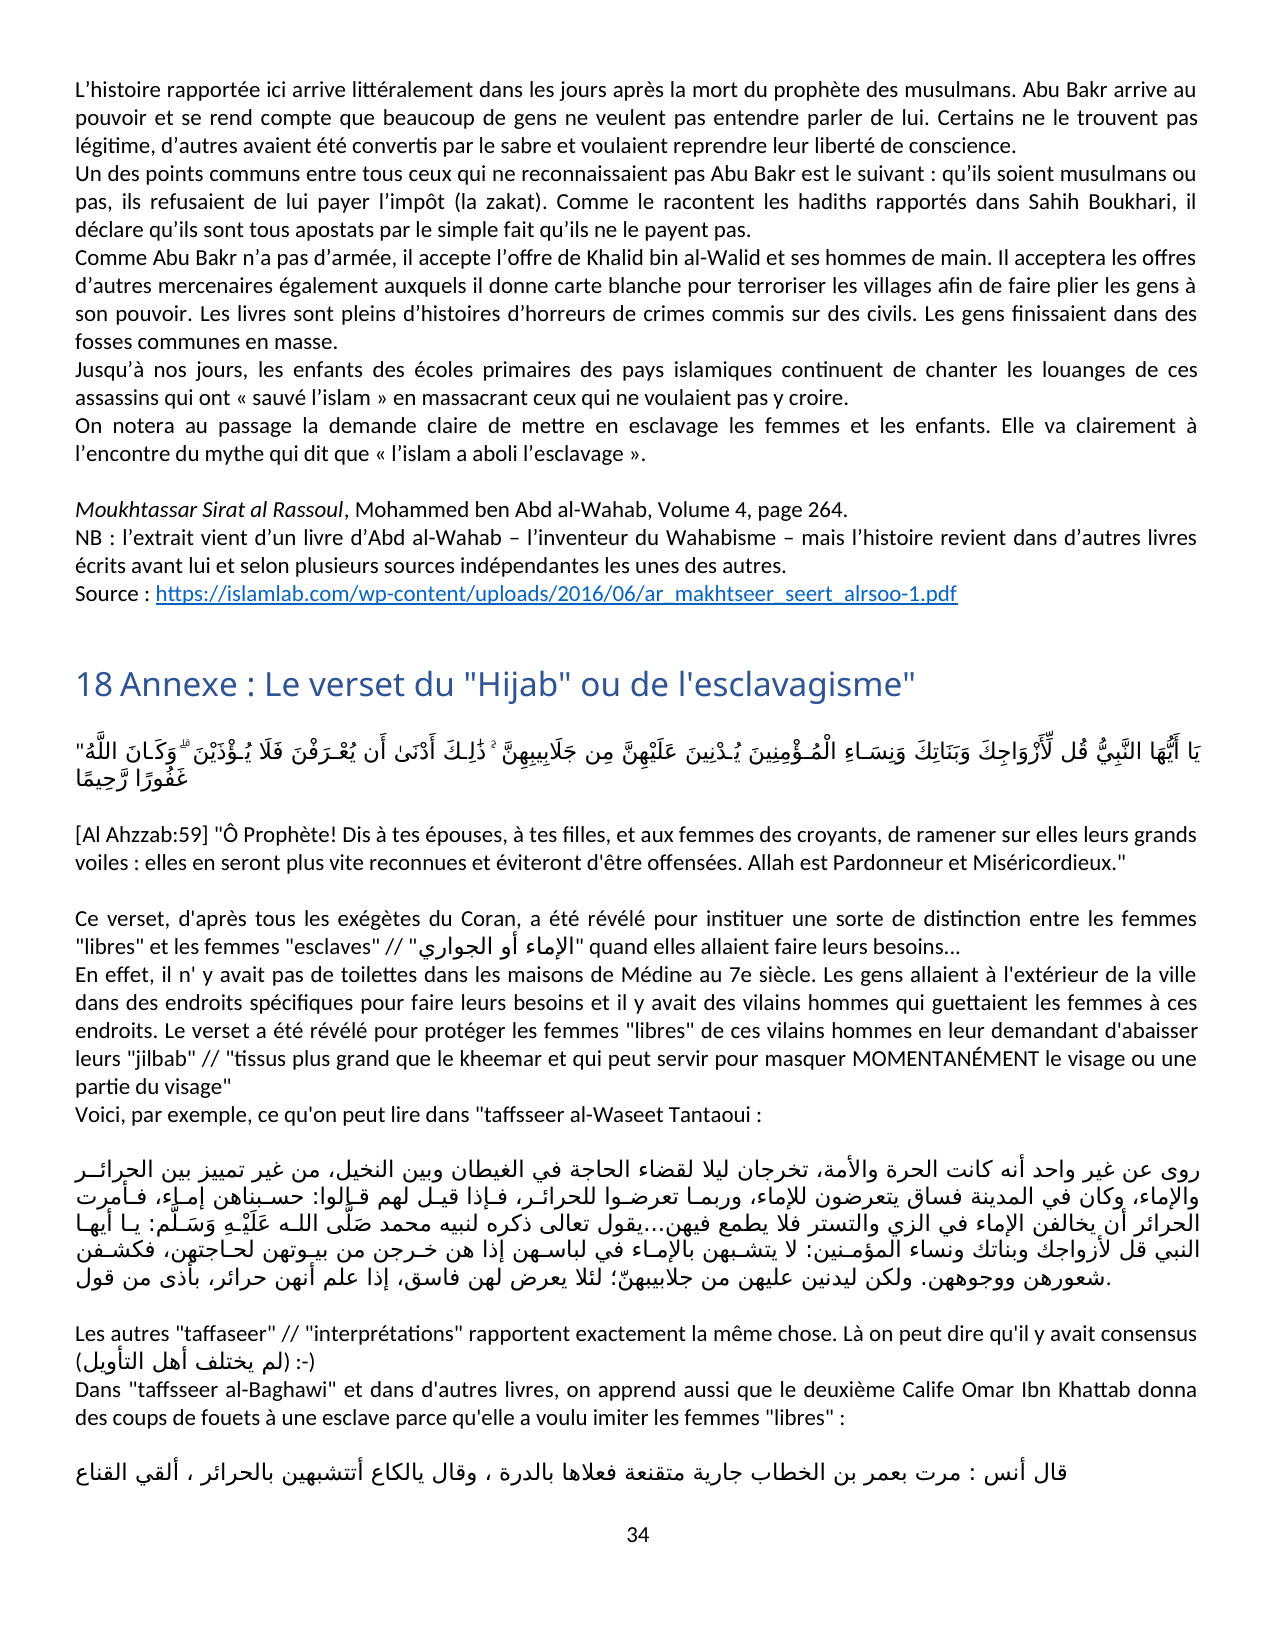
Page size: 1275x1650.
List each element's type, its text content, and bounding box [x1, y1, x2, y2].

text En effet, il n' y avait pas de toilettes dans les maisons de Médine au 7e siècle. Les gens allaient à l'extérieur de la ville dans des endroits spécifiques pour faire leurs besoins et il y avait des vilains hommes qui guettaient les femmes à ces endroits. Le verset a été révélé pour protéger les femmes "libres" de ces vilains hommes en leur demandant d'abaisser leurs "jilbab" // "tissus plus grand que le kheemar et qui peut servir pour masquer MOMENTANÉMENT le visage ou une partie du visage" [75, 960, 1200, 1100]
text Voici, par exemple, ce qu'on peut lire dans "taffsseer al-Waseet Tantaoui : [75, 1100, 1200, 1128]
text Ce verset, d'après tous les exégètes du Coran, a été révélé pour instituer une sorte de distinction entre les femmes "libres" et les femmes "esclaves" // "الإماء أو الجواري" quand elles allaient faire leurs besoins... [75, 904, 1200, 960]
text Dans "taffsseer al-Baghawi" et dans d'autres livres, on apprend aussi que le deuxième Calife Omar Ibn Khattab donna des coups de fouets à une esclave parce qu'elle a voulu imiter les femmes "libres" : [75, 1375, 1200, 1431]
text Comme Abu Bakr n’a pas d’armée, il accepte l’offre de Khalid bin al-Walid et ses hommes de main. Il acceptera les offres d’autres mercenaires également auxquels il donne carte blanche pour terroriser les villages afin de faire plier les gens à son pouvoir. Les livres sont pleins d’histoires d’horreurs de crimes commis sur des civils. Les gens finissaient dans des fosses communes en masse. [75, 243, 1200, 355]
text L’histoire rapportée ici arrive littéralement dans les jours après la mort du prophète des musulmans. Abu Bakr arrive au pouvoir et se rend compte que beaucoup de gens ne veulent pas entendre parler de lui. Certains ne le trouvent pas légitime, d’autres avaient été convertis par le sabre et voulaient reprendre leur liberté de conscience. [75, 75, 1200, 159]
text On notera au passage la demande claire de mettre en esclavage les femmes et les enfants. Elle va clairement à l’encontre du mythe qui dit que « l’islam a aboli l’esclavage ». [75, 411, 1200, 467]
text [Al Ahzzab:59] "Ô Prophète! Dis à tes épouses, à tes filles, et aux femmes des croyants, de ramener sur elles leurs grands voiles : elles en seront plus vite reconnues et éviteront d'être offensées. Allah est Pardonneur et Miséricordieux." [75, 820, 1200, 876]
text قال أنس : مرت بعمر بن الخطاب جارية متقنعة فعلاها بالدرة ، وقال يالكاع أتتشبهين بالحرائر ، ألقي القناع [75, 1459, 1200, 1486]
text "يَا أَيُّهَا النَّبِيُّ قُل لِّأَزْوَاجِكَ وَبَنَاتِكَ وَنِسَاءِ الْمُؤْمِنِينَ يُدْنِينَ عَلَيْهِنَّ مِن جَلَابِيبِهِنَّ ۚ ذَٰلِكَ أَدْنَىٰ أَن يُعْرَفْنَ فَلَا يُؤْذَيْنَ ۗ وَكَانَ اللَّهُ غَفُورًا رَّحِيمًا [75, 737, 1200, 792]
text Source : https://islamlab.com/wp-content/uploads/2016/06/ar_makhtseer_seert_alrsoo-1.pdf [75, 579, 1200, 607]
text Jusqu’à nos jours, les enfants des écoles primaires des pays islamiques continuent de chanter les louanges de ces assassins qui ont « sauvé l’islam » en massacrant ceux qui ne voulaient pas y croire. [75, 355, 1200, 411]
text Les autres "taffaseer" // "interprétations" rapportent exactement la même chose. Là on peut dire qu'il y avait consensus (لم يختلف أهل التأويل) :-) [75, 1319, 1200, 1375]
text Moukhtassar Sirat al Rassoul, Mohammed ben Abd al-Wahab, Volume 4, page 264. [75, 495, 1200, 523]
text Un des points communs entre tous ceux qui ne reconnaissaient pas Abu Bakr est le suivant : qu’ils soient musulmans ou pas, ils refusaient de lui payer l’impôt (la zakat). Comme le racontent les hadiths rapportés dans Sahih Boukhari, il déclare qu’ils sont tous apostats par le simple fait qu’ils ne le payent pas. [75, 159, 1200, 243]
text روى عن غير واحد أنه كانت الحرة والأمة، تخرجان ليلا لقضاء الحاجة في الغيطان وبين النخيل، من غير تمييز بين الحرائر والإماء، وكان في المدينة فساق يتعرضون للإماء، وربما تعرضوا للحرائر، فإذا قيل لهم قالوا: حسبناهن إماء، فأمرت الحرائر أن يخالفن الإماء في الزي والتستر فلا يطمع فيهن...يقول تعالى ذكره لنبيه محمد صَلَّى الله عَلَيْهِ وَسَلَّم: يا أيها النبي قل لأزواجك وبناتك ونساء المؤمنين: لا يتشبهن بالإماء في لباسهن إذا هن خرجن من بيوتهن لحاجتهن، فكشفن شعورهن ووجوههن. ولكن ليدنين عليهن من جلابيبهنّ؛ لئلا يعرض لهن فاسق، إذا علم أنهن حرائر، بأذى من قول. [75, 1156, 1200, 1291]
text NB : l’extrait vient d’un livre d’Abd al-Wahab – l’inventeur du Wahabisme – mais l’histoire revient dans d’autres livres écrits avant lui et selon plusieurs sources indépendantes les unes des autres. [75, 523, 1200, 579]
subtitle Annexe : Le verset du "Hijab" ou de l'esclavagisme" [75, 660, 1200, 706]
